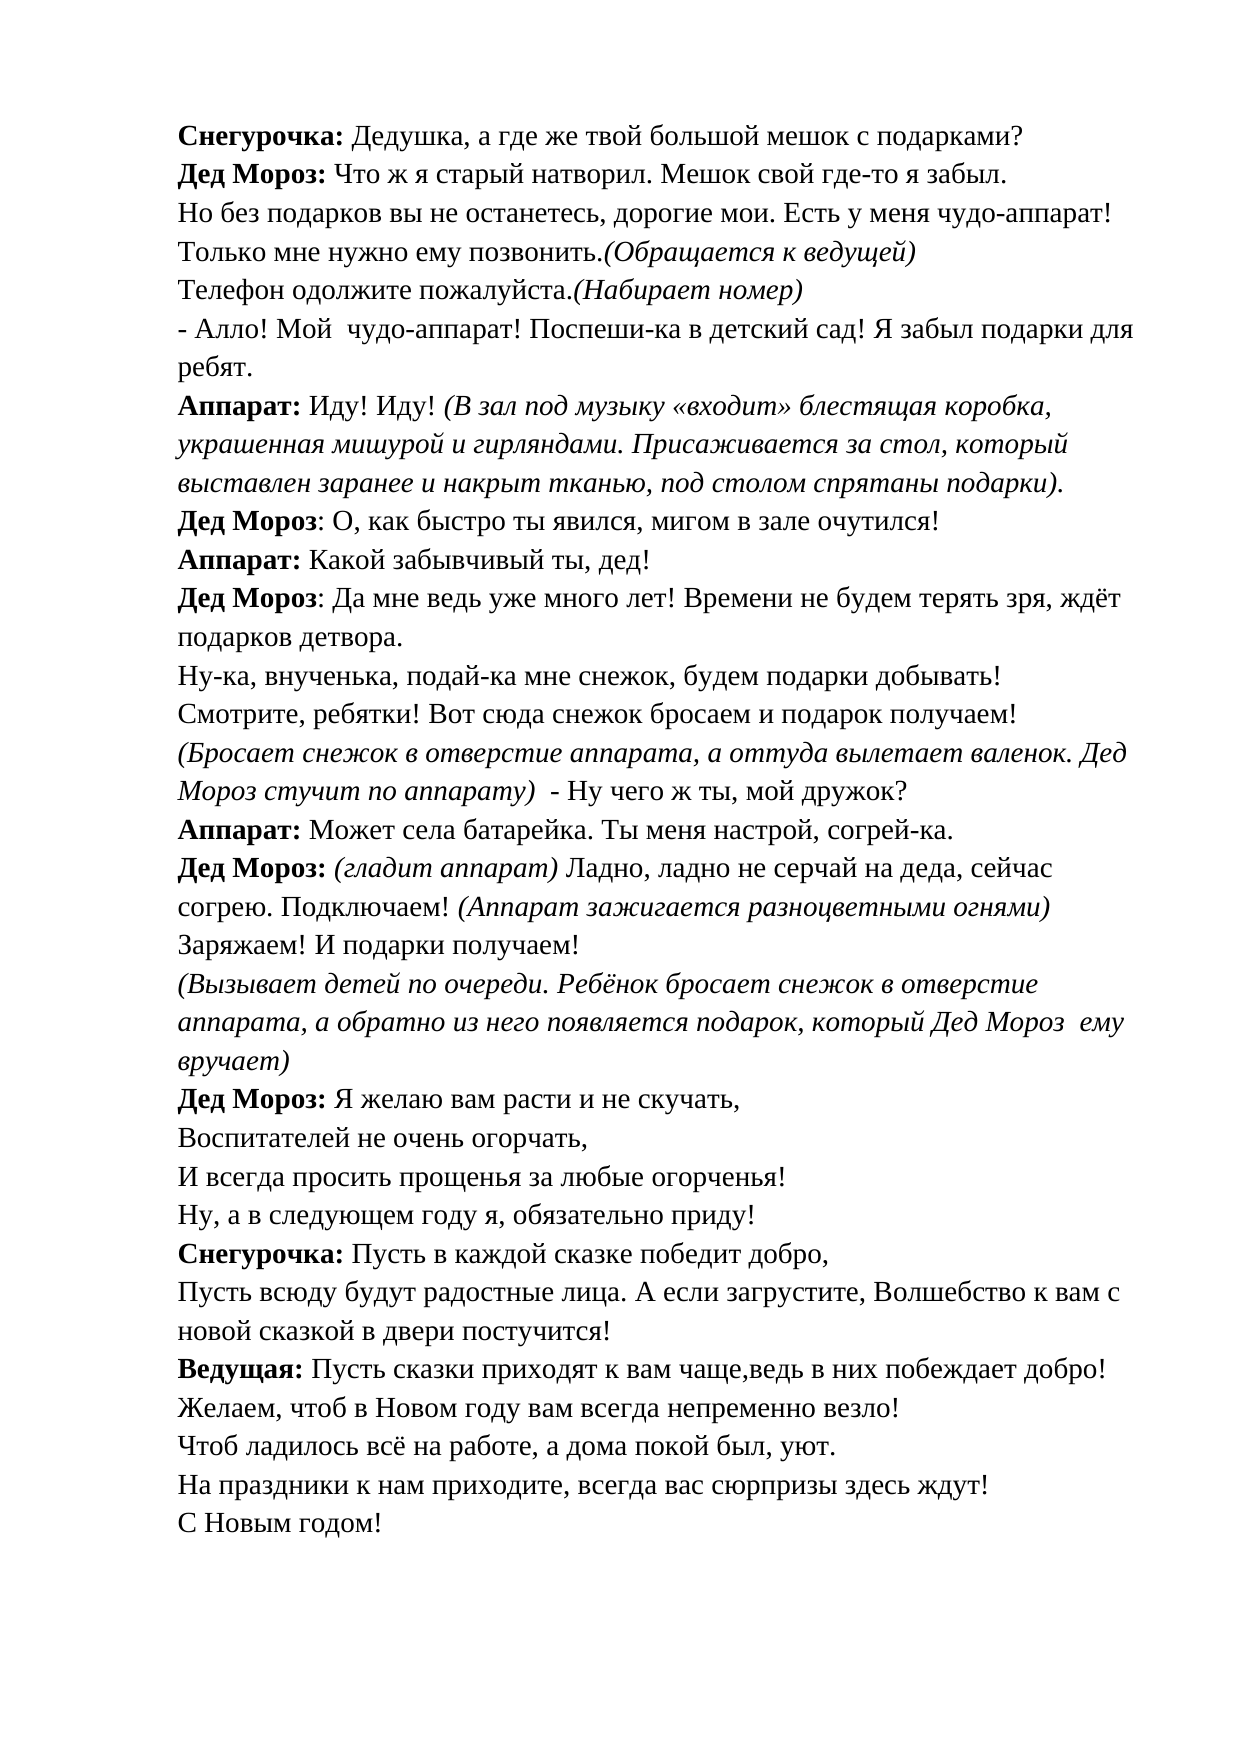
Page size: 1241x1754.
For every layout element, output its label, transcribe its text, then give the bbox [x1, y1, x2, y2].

text С Новым годом! [177, 1506, 1152, 1539]
text Дед Мороз: Что ж я старый натворил. Мешок свой где-то я забыл. [177, 157, 1152, 190]
text Дед Мороз: (гладит аппарат) Ладно, ладно не серчай на деда, сейчас согрею. Подключаем! (Аппарат зажигается разноцветными огнями) Заряжаем! И подарки получаем! [177, 850, 1152, 961]
text Аппарат: Иду! Иду! (В зал под музыку «входит» блестящая коробка, украшенная мишурой и гирляндами. Присаживается за стол, который выставлен заранее и накрыт тканью, под столом спрятаны подарки). [177, 388, 1152, 498]
text Снегурочка: Дедушка, а где же твой большой мешок с подарками? [177, 118, 1152, 152]
text (Вызывает детей по очереди. Ребёнок бросает снежок в отверстие аппарата, а обратно из него появляется подарок, который Дед Мороз ему вручает) [177, 966, 1152, 1077]
text Аппарат: Какой забывчивый ты, дед! [177, 542, 1152, 576]
text Но без подарков вы не останетесь, дорогие мои. Есть у меня чудо-аппарат! Только мне нужно ему позвонить.(Обращается к ведущей) [177, 195, 1152, 267]
text Дед Мороз: Я желаю вам расти и не скучать, [177, 1082, 1152, 1115]
text Ну-ка, внученька, подай-ка мне снежок, будем подарки добывать! [177, 658, 1152, 691]
text Воспитателей не очень огорчать, [177, 1120, 1152, 1154]
text Аппарат: Может села батарейка. Ты меня настрой, согрей-ка. [177, 812, 1152, 845]
text Желаем, чтоб в Новом году вам всегда непременно везло! [177, 1390, 1152, 1423]
text - Алло! Мой чудо-аппарат! Поспеши-ка в детский сад! Я забыл подарки для ребят. [177, 311, 1152, 383]
text И всегда просить прощенья за любые огорченья! [177, 1159, 1152, 1192]
text (Бросает снежок в отверстие аппарата, а оттуда вылетает валенок. Дед Мороз стучит по аппарату) - Ну чего ж ты, мой дружок? [177, 735, 1152, 807]
text Телефон одолжите пожалуйста.(Набирает номер) [177, 272, 1152, 306]
text Ну, а в следующем году я, обязательно приду! [177, 1197, 1152, 1231]
text На праздники к нам приходите, всегда вас сюрпризы здесь ждут! [177, 1467, 1152, 1501]
text Пусть всюду будут радостные лица. А если загрустите, Волшебство к вам с новой сказкой в двери постучится! [177, 1274, 1152, 1346]
text Смотрите, ребятки! Вот сюда снежок бросаем и подарок получаем! [177, 696, 1152, 730]
text Дед Мороз: Да мне ведь уже много лет! Времени не будем терять зря, ждёт подарков детвора. [177, 581, 1152, 653]
text Ведущая: Пусть сказки приходят к вам чаще,ведь в них побеждает добро! [177, 1351, 1152, 1385]
text Чтоб ладилось всё на работе, а дома покой был, уют. [177, 1428, 1152, 1462]
text Дед Мороз: О, как быстро ты явился, мигом в зале очутился! [177, 503, 1152, 537]
text Снегурочка: Пусть в каждой сказке победит добро, [177, 1236, 1152, 1269]
